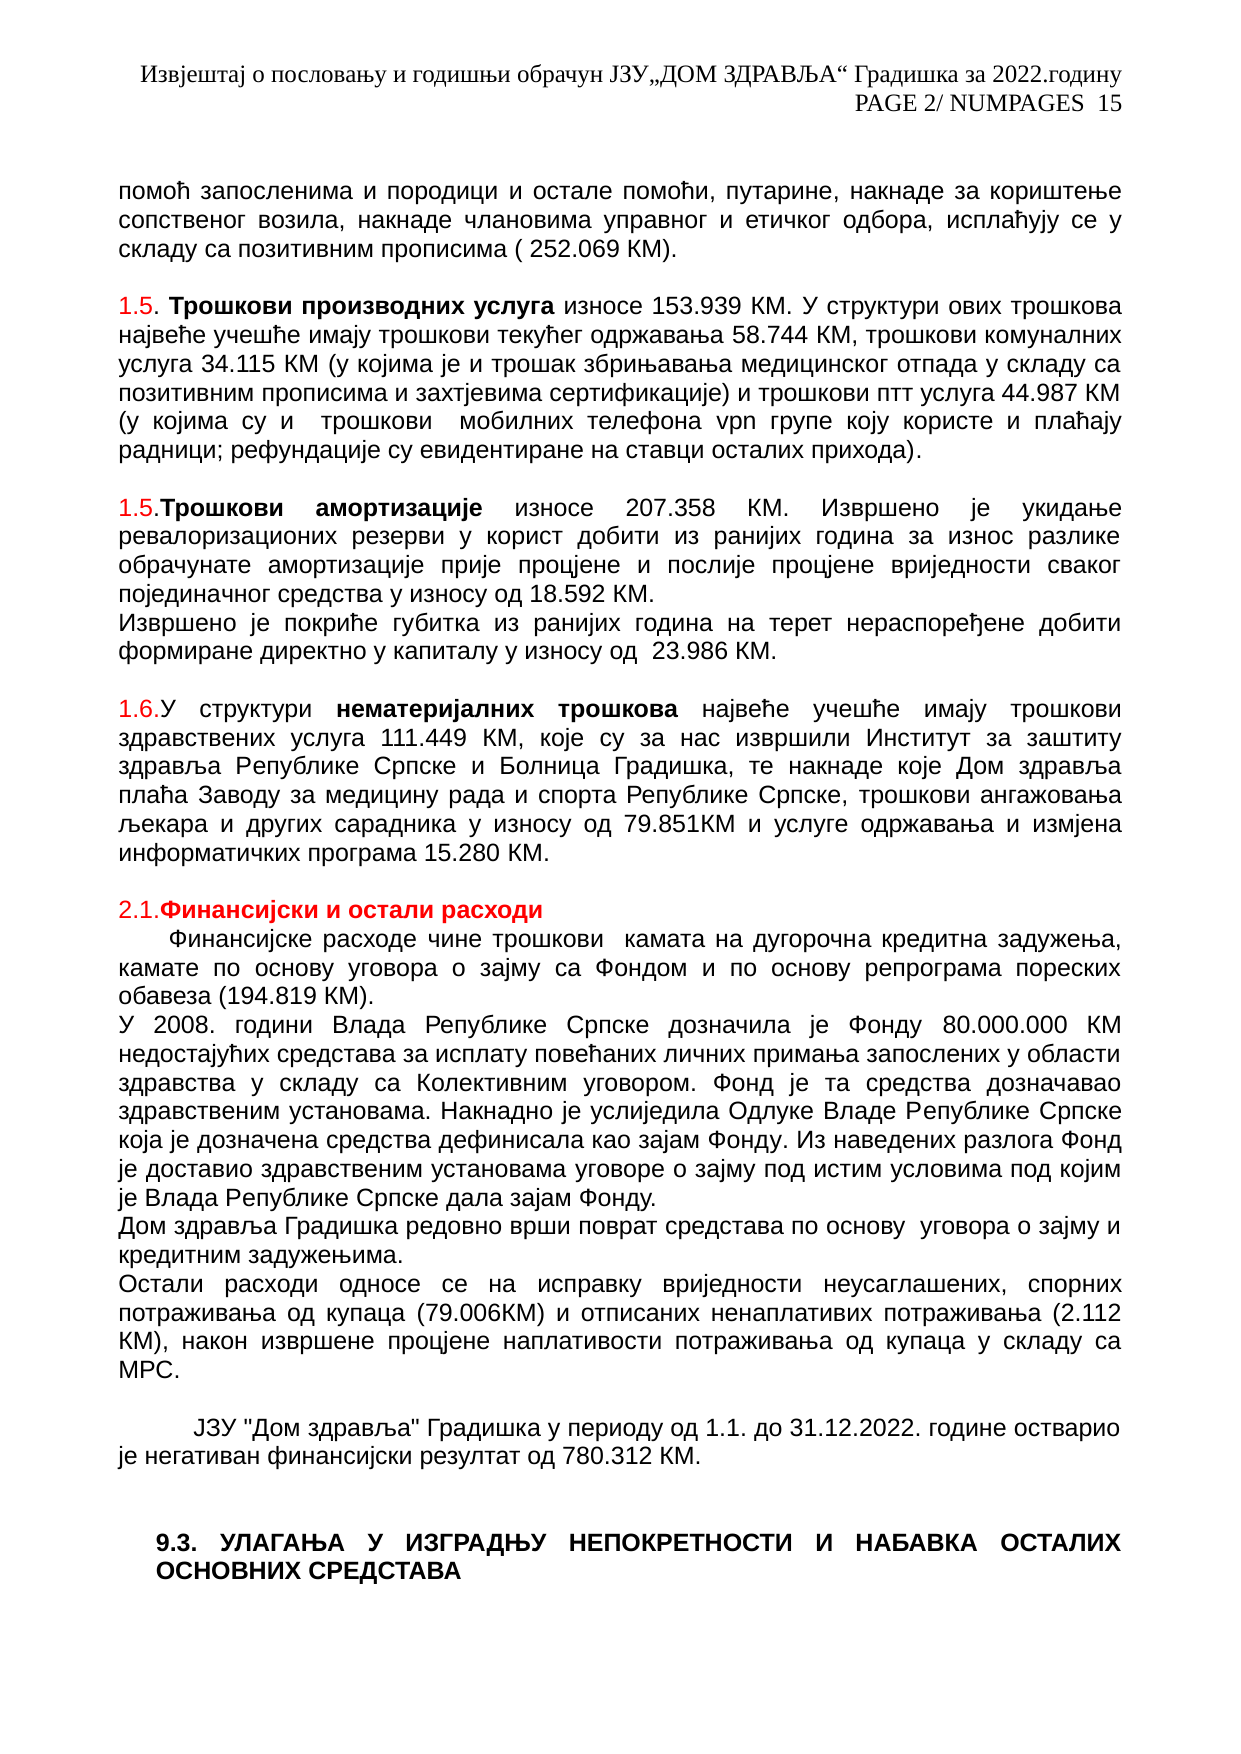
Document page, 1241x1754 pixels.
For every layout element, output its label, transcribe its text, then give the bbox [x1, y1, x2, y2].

text 9.3. УЛАГАЊА У ИЗГРАДЊУ НЕПОКРЕТНОСТИ И НАБАВКА ОСТАЛИХ ОСНОВНИХ СРЕДСТАВА [156, 1528, 1122, 1585]
text 1.5. Трошкови производних услуга износе 153.939 КМ. У структури ових трошкова највеће учешће имају трошкови текућег одржавања 58.744 КМ, трошкови комуналних услуга 34.115 КМ (у којима је и трошак збрињавања медицинског отпада у складу са позитивним прописима и захтјевима сертификације) и трошкови птт услуга 44.987 КМ (у којима су и трошкови мобилних телефона vpn групе коју користе и плаћају радници; рефундације су евидентиране на ставци осталих прихода). [118, 291, 1122, 464]
text Остали расходи односе се на исправку вриједности неусаглашених, спорних потраживања од купаца (79.006КМ) и отписаних ненаплативих потраживања (2.112 КМ), након извршене процјене наплативости потраживања од купаца у складу са МРС. [118, 1269, 1122, 1384]
text 2.1.Финансијски и остали расходи [118, 895, 1122, 924]
text ЈЗУ "Дом здравља" Градишка у периоду од 1.1. до 31.12.2022. године остварио је негативан финансијски резултат од 780.312 КМ. [118, 1413, 1122, 1470]
text 1.5.Трошкови амортизације износе 207.358 КМ. Извршено је укидање ревалоризационих резерви у корист добити из ранијих година за износ разлике обрачунате амортизације прије процјене и послије процјене вриједности сваког појединачног средства у износу од 18.592 КМ. [118, 493, 1122, 608]
text Дом здравља Градишка редовно врши поврат средстава по основу уговора о зајму и кредитним задужењима. [118, 1211, 1122, 1269]
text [118, 176, 1122, 263]
text 1.6.У структури нематеријалних трошкова највеће учешће имају трошкови здравствених услуга 111.449 КМ, које су за нас извршили Институт за заштиту здравља Републике Српске и Болница Градишка, те накнаде којe Дом здравља плаћа Заводу за медицину рада и спорта Републике Српске, трошкови ангажовања љекара и других сарадника у износу од 79.851КМ и услуге одржавања и измјена информатичких програма 15.280 КМ. [118, 694, 1122, 866]
text Финансијске расходе чине трошкови камата на дугорочна кредитна задужења, камате по основу уговора о зајму са Фондом и по основу репрограма пореских обавеза (194.819 КМ). [118, 924, 1122, 1010]
text Извршено је покриће губитка из ранијих година на терет нераспоређене добити формиране директно у капиталу у износу од 23.986 КМ. [118, 608, 1122, 665]
text У 2008. години Влада Републике Српске дозначила је Фонду 80.000.000 КМ недостајућих средстава за исплату повећаних личних примања запослених у области здравства у складу са Колективним уговором. Фонд је та средства дозначавао здравственим установама. Накнадно је услиједила Одлуке Владе Републике Српске која је дозначена средства дефинисала као зајам Фонду. Из наведених разлога Фонд је доставио здравственим установама уговоре о зајму под истим условима под којим је Влада Републике Српске дала зајам Фонду. [118, 1010, 1122, 1211]
